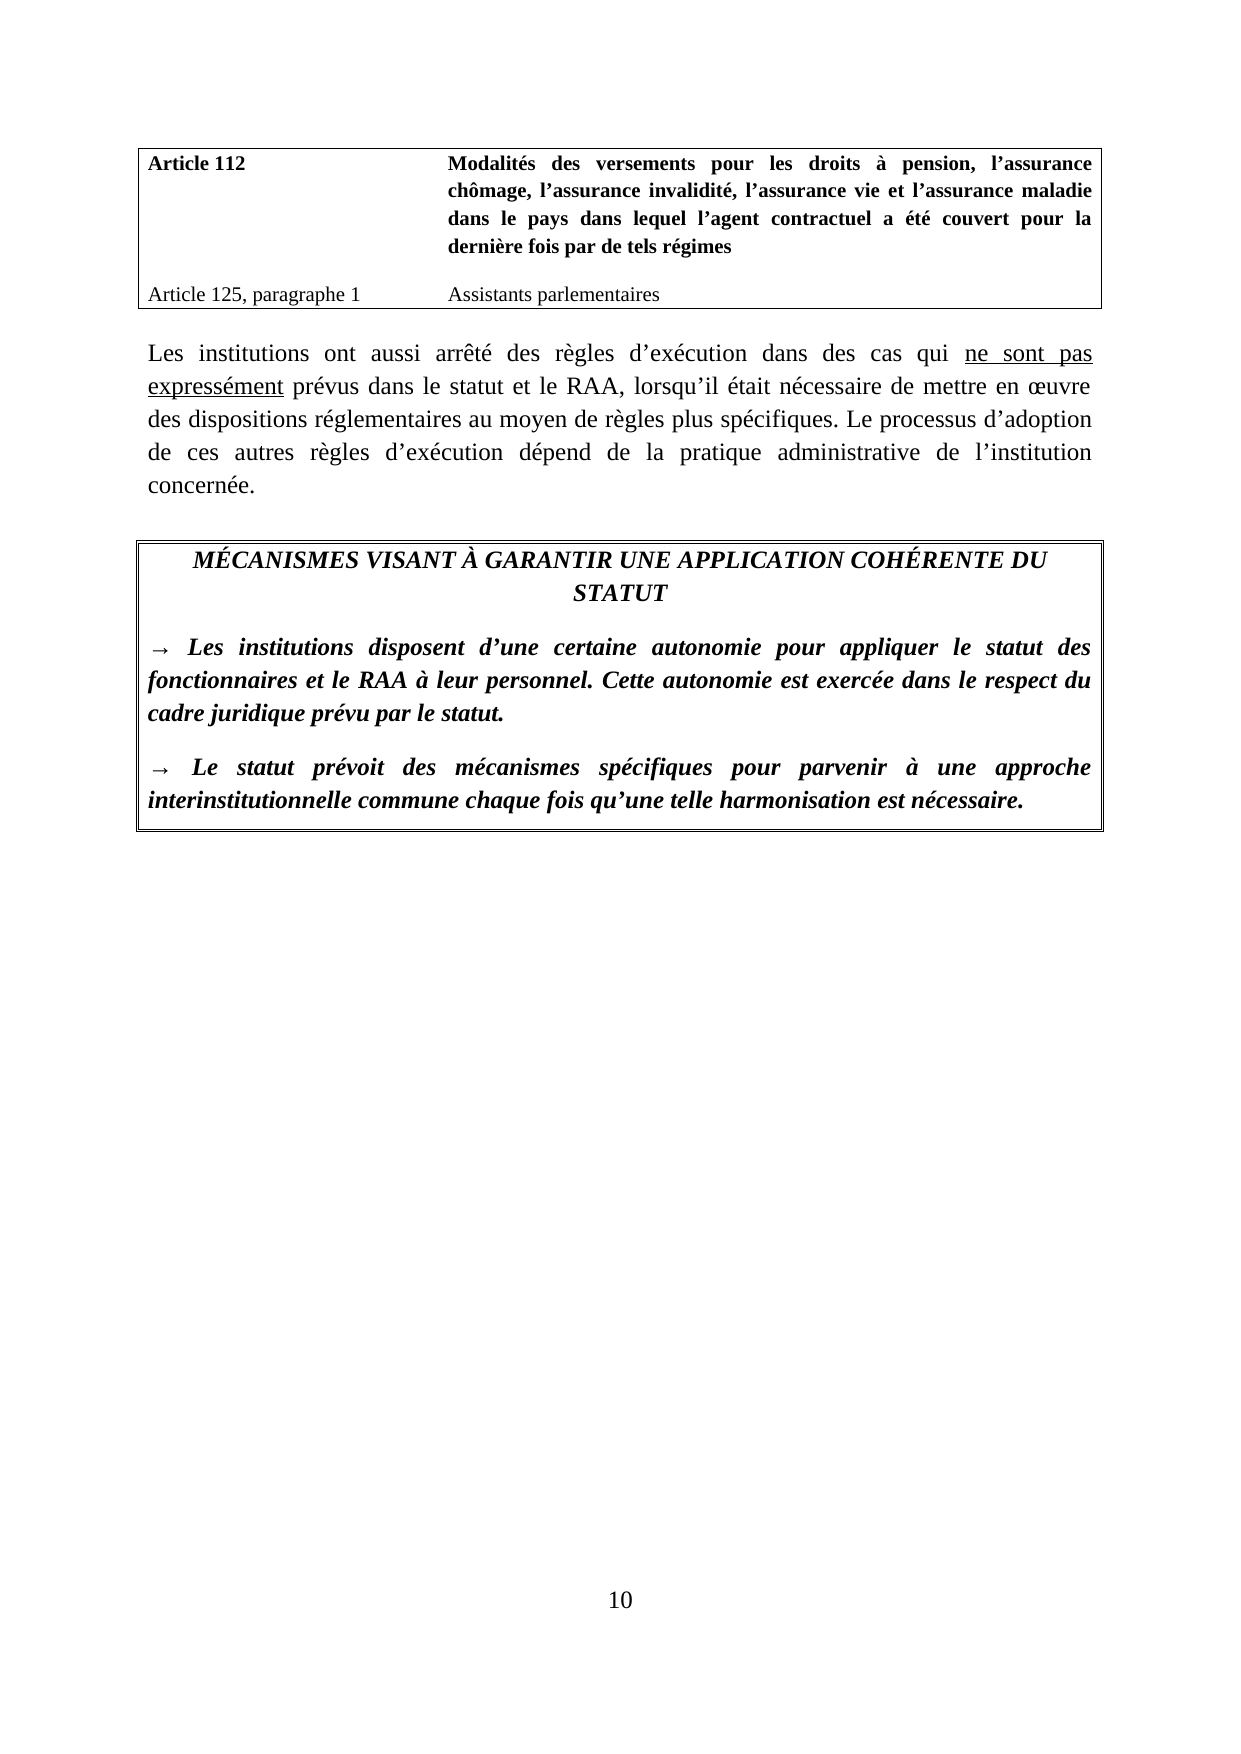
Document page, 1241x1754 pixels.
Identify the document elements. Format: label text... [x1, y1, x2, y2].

text → Le statut prévoit des mécanismes spécifiques pour parvenir à une approche interinstitutionnelle commune chaque fois qu’une telle harmonisation est nécessaire. [139, 747, 1101, 829]
text → Les institutions disposent d’une certaine autonomie pour appliquer le statut des fonctionnaires et le RAA à leur personnel. Cette autonomie est exercée dans le respect du cadre juridique prévu par le statut. [139, 627, 1101, 727]
text MÉCANISMES VISANT À GARANTIR UNE APPLICATION COHÉRENTE DU STATUT [139, 544, 1101, 607]
text Les institutions ont aussi arrêté des règles d’exécution dans des cas qui ne sont pas expressément prévus dans le statut et le RAA, lorsqu’il était nécessaire de mettre en œuvre des dispositions réglementaires au moyen de règles plus spécifiques. Le processus d’adoption de ces autres règles d’exécution dépend de la pratique administrative de l’institution concernée. [148, 338, 1093, 498]
text Article 125, paragraphe 1 Assistants parlementaires [139, 279, 1101, 308]
text Article 112 Modalités des versements pour les droits à pension, l’assurance chômage, l’assurance invalidité, l’assurance vie et l’assurance maladie dans le pays dans lequel l’agent contractuel a été couvert pour la dernière fois par de tels régimes [139, 149, 1101, 258]
